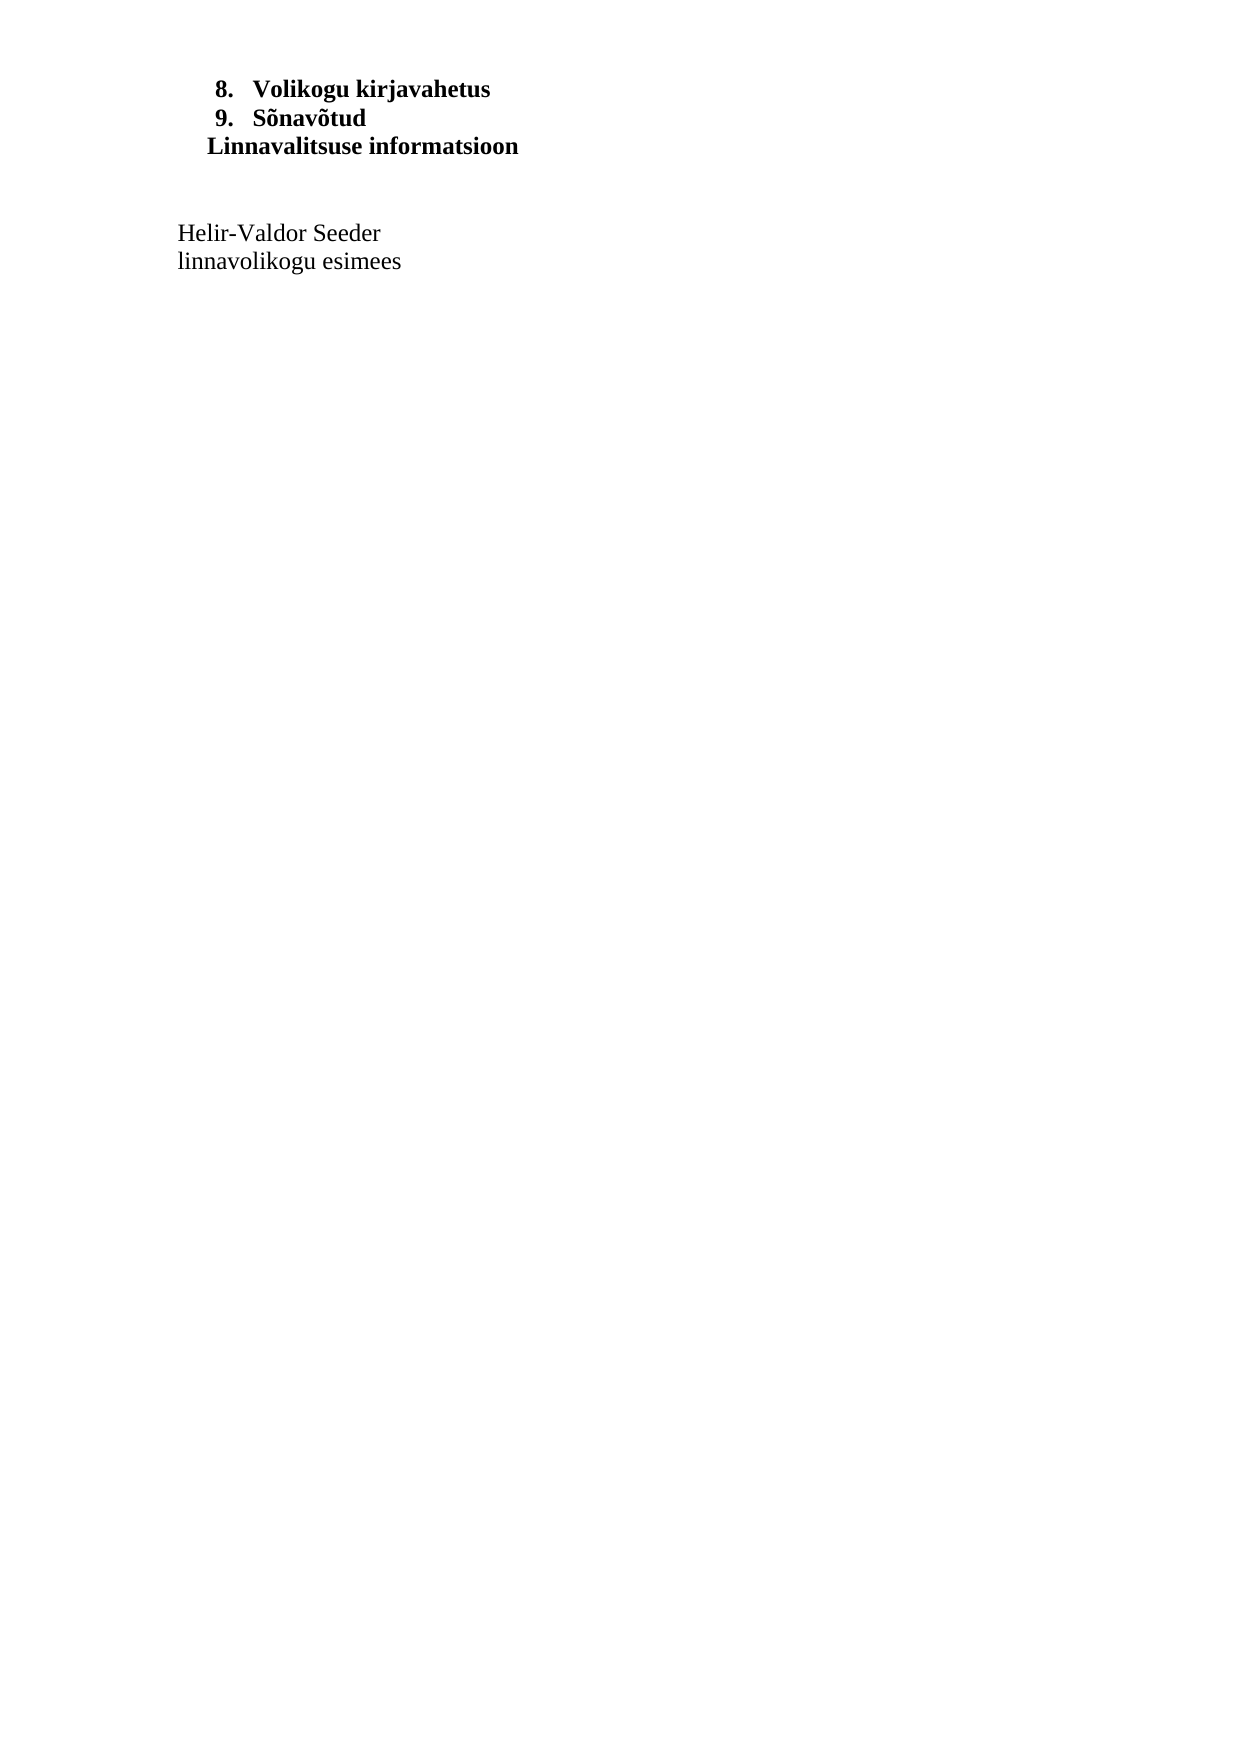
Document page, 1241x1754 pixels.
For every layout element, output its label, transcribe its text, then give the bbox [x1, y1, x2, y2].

list Volikogu kirjavahetus [215, 74, 1152, 103]
list Sõnavõtud [215, 103, 1152, 131]
text Helir-Valdor Seeder [177, 218, 1152, 246]
text linnavolikogu esimees [177, 246, 1152, 275]
text Linnavalitsuse informatsioon [177, 131, 1152, 160]
